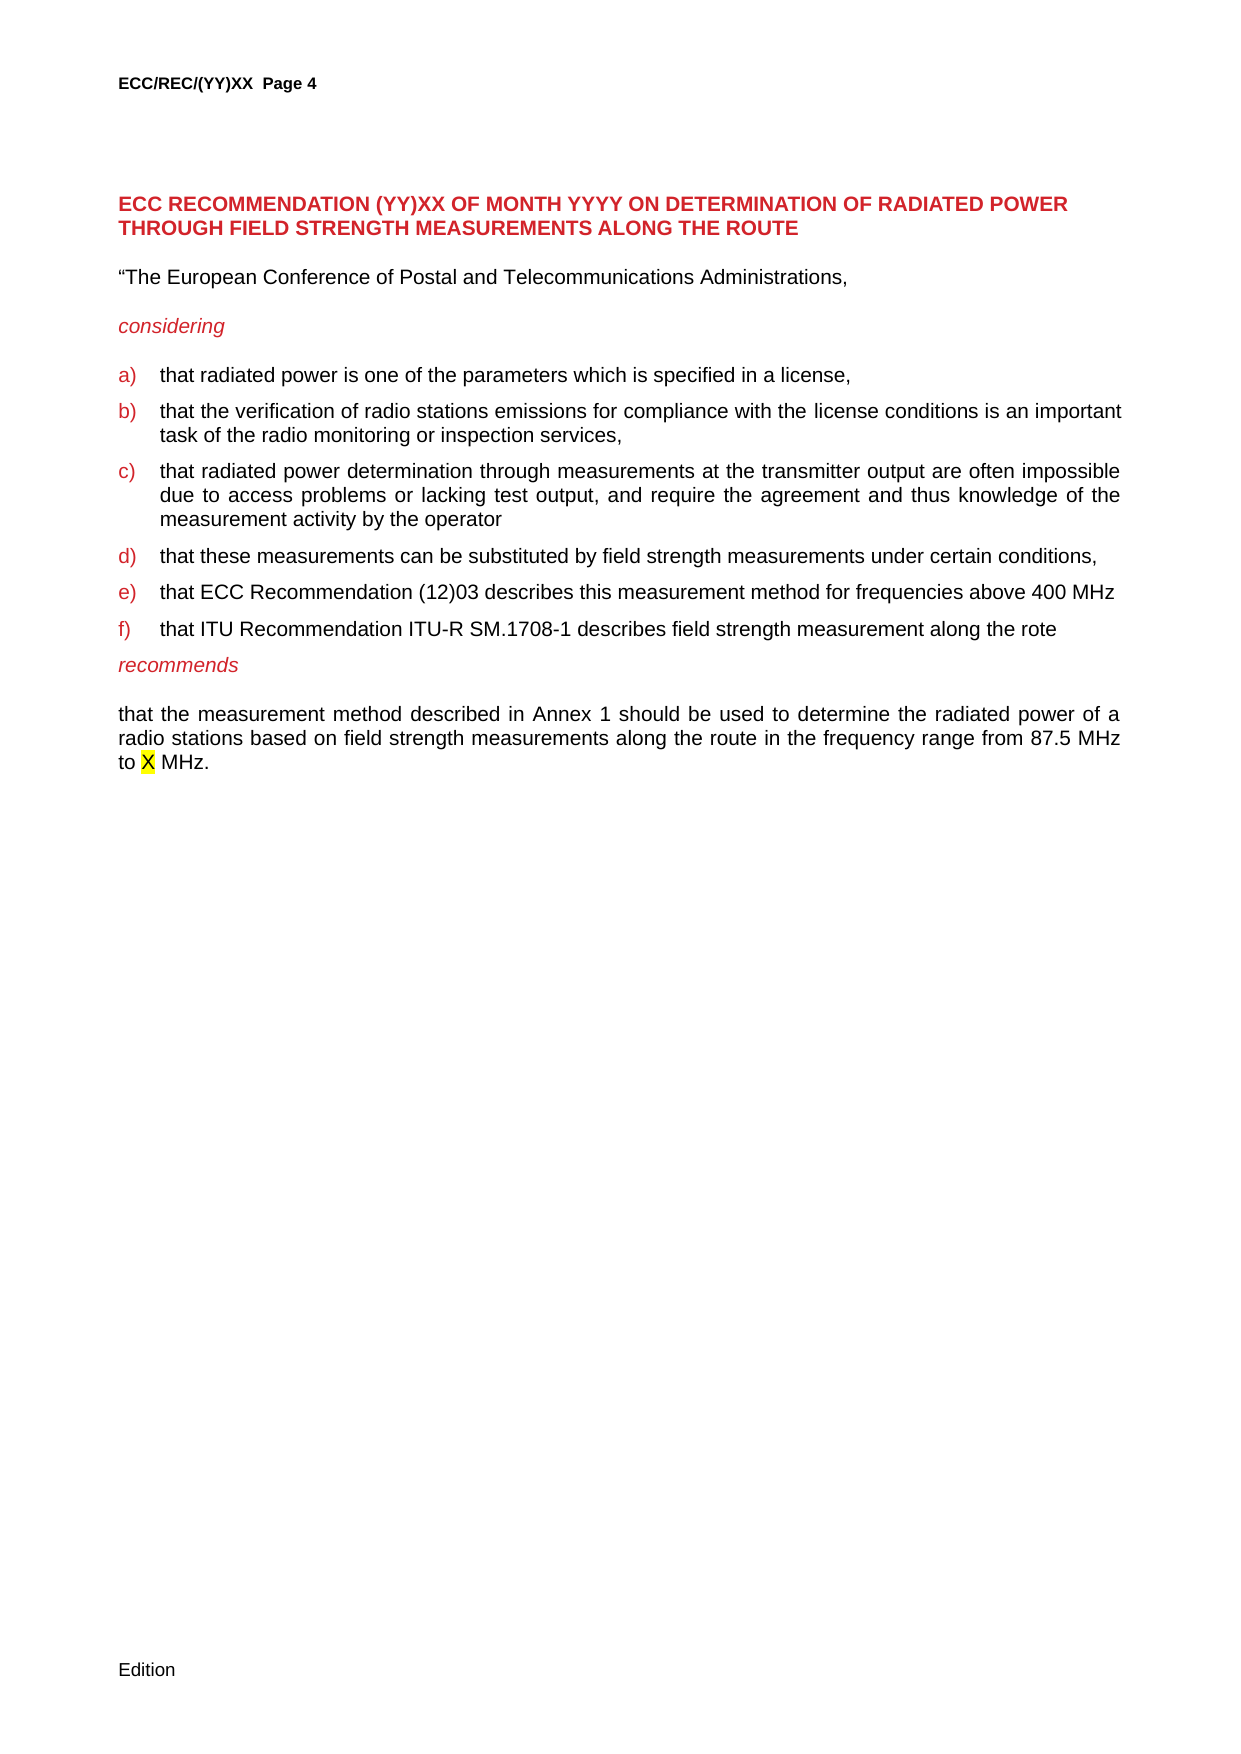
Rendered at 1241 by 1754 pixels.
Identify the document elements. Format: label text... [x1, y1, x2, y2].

list that radiated power is one of the parameters which is specified in a license, [118, 362, 1122, 386]
list that the verification of radio stations emissions for compliance with the license conditions is an important task of the radio monitoring or inspection services, [118, 399, 1122, 447]
list that radiated power determination through measurements at the transmitter output are often impossible due to access problems or lacking test output, and require the agreement and thus knowledge of the measurement activity by the operator [118, 459, 1122, 531]
text recommends [118, 653, 1122, 677]
list that ECC Recommendation (12)03 describes this measurement method for frequencies above 400 MHz [118, 580, 1122, 604]
text that the measurement method described in Annex 1 should be used to determine the radiated power of a radio stations based on field strength measurements along the route in the frequency range from 87.5 MHz to X MHz. [118, 702, 1122, 774]
text “The European Conference of Postal and Telecommunications Administrations, [118, 264, 1122, 288]
text considering [118, 313, 1122, 337]
subtitle ECC recommendation (YY)XX of MONTH YYYY on determination of radiated power through field strength measurements along the route [118, 192, 1122, 239]
list that ITU Recommendation ITU-R SM.1708-1 describes field strength measurement along the rote [118, 617, 1122, 641]
list that these measurements can be substituted by field strength measurements under certain conditions, [118, 544, 1122, 568]
